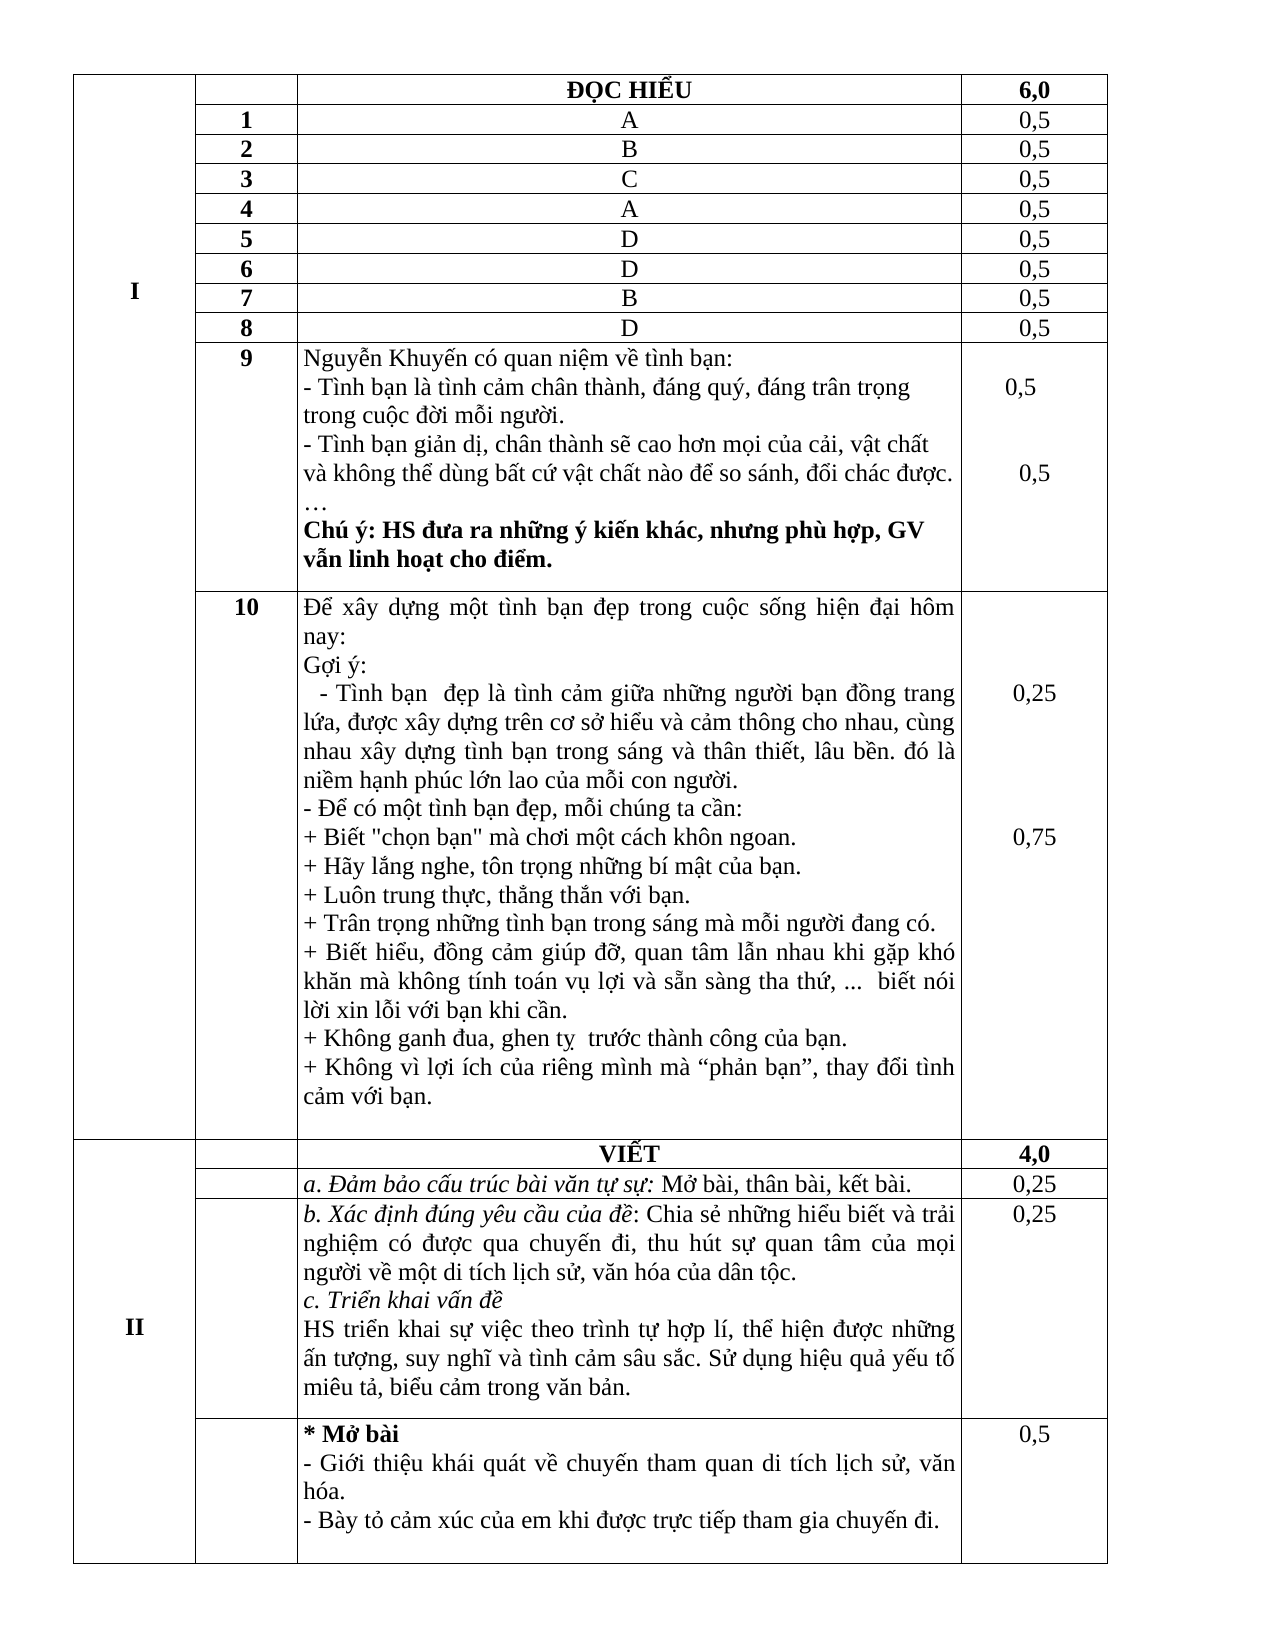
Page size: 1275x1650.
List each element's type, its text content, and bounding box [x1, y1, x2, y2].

table_cell I [74, 75, 195, 1138]
table_cell 0,5 0,5 [962, 343, 1107, 591]
table_cell 0,5 [962, 224, 1107, 253]
table_cell 0,25 [962, 1199, 1107, 1418]
table_cell 8 [196, 313, 297, 342]
table_cell 3 [196, 164, 297, 193]
table_cell b. Xác định đúng yêu cầu của đề: Chia sẻ những hiểu biết và trải nghiệm có được qua chuyến đi, thu hút sự quan tâm của mọi người về một di tích lịch sử, văn hóa của dân tộc. c. Triển khai vấn đề HS triển khai sự việc theo trình tự hợp lí, thể hiện được những ấn tượng, suy nghĩ và tình cảm sâu sắc. Sử dụng hiệu quả yếu tố miêu tả, biểu cảm trong văn bản. [298, 1199, 961, 1418]
table_cell 6 [196, 254, 297, 282]
table_cell VIẾT [298, 1140, 961, 1168]
table_cell 0,5 [962, 254, 1107, 282]
table_cell 9 [196, 343, 297, 591]
table_cell A [298, 194, 961, 223]
table_cell [196, 1140, 297, 1168]
table_cell 5 [196, 224, 297, 253]
table_cell 4,0 [962, 1140, 1107, 1168]
table_cell [196, 1419, 297, 1563]
table_cell [196, 1169, 297, 1198]
table_cell 0,5 [962, 194, 1107, 223]
table_cell 0,5 [962, 313, 1107, 342]
table_cell C [298, 164, 961, 193]
table_cell [196, 75, 297, 104]
table_cell 0,5 [962, 135, 1107, 163]
table_cell 0,25 [962, 1169, 1107, 1198]
table_cell 0,5 [962, 1419, 1107, 1563]
table_cell 7 [196, 284, 297, 312]
table_cell D [298, 313, 961, 342]
table_cell 10 [196, 592, 297, 1138]
table_cell 6,0 [962, 75, 1107, 104]
table_cell 4 [196, 194, 297, 223]
table_cell Để xây dựng một tình bạn đẹp trong cuộc sống hiện đại hôm nay: Gợi ý: - Tình bạn đẹp là tình cảm giữa những người bạn đồng trang lứa, được xây dựng trên cơ sở hiểu và cảm thông cho nhau, cùng nhau xây dựng tình bạn trong sáng và thân thiết, lâu bền. đó là niềm hạnh phúc lớn lao của mỗi con người. - Để có một tình bạn đẹp, mỗi chúng ta cần: + Biết "chọn bạn" mà chơi một cách khôn ngoan. + Hãy lắng nghe, tôn trọng những bí mật của bạn. + Luôn trung thực, thẳng thắn với bạn. + Trân trọng những tình bạn trong sáng mà mỗi người đang có. + Biết hiểu, đồng cảm giúp đỡ, quan tâm lẫn nhau khi gặp khó khăn mà không tính toán vụ lợi và sẵn sàng tha thứ, ... biết nói lời xin lỗi với bạn khi cần. + Không ganh đua, ghen tỵ trước thành công của bạn. + Không vì lợi ích của riêng mình mà “phản bạn”, thay đổi tình cảm với bạn. [298, 592, 961, 1138]
table_cell D [298, 254, 961, 282]
table_cell II [74, 1140, 195, 1563]
table_cell 0,5 [962, 105, 1107, 133]
table_cell A [298, 105, 961, 133]
table_cell B [298, 284, 961, 312]
table_cell 0,5 [962, 284, 1107, 312]
table_cell * Mở bài - Giới thiệu khái quát về chuyến tham quan di tích lịch sử, văn hóa. - Bày tỏ cảm xúc của em khi được trực tiếp tham gia chuyến đi. [298, 1419, 961, 1563]
table_cell ĐỌC HIỂU [298, 75, 961, 104]
table_cell B [298, 135, 961, 163]
table_cell a. Đảm bảo cấu trúc bài văn tự sự: Mở bài, thân bài, kết bài. [298, 1169, 961, 1198]
table_cell 0,5 [962, 164, 1107, 193]
table_cell 2 [196, 135, 297, 163]
table_cell [196, 1199, 297, 1418]
table_cell Nguyễn Khuyến có quan niệm về tình bạn: - Tình bạn là tình cảm chân thành, đáng quý, đáng trân trọng trong cuộc đời mỗi người. - Tình bạn giản dị, chân thành sẽ cao hơn mọi của cải, vật chất và không thể dùng bất cứ vật chất nào để so sánh, đổi chác được. … Chú ý: HS đưa ra những ý kiến khác, nhưng phù hợp, GV vẫn linh hoạt cho điểm. [298, 343, 961, 591]
table_cell 1 [196, 105, 297, 133]
table_cell 0,25 0,75 [962, 592, 1107, 1138]
table_cell D [298, 224, 961, 253]
